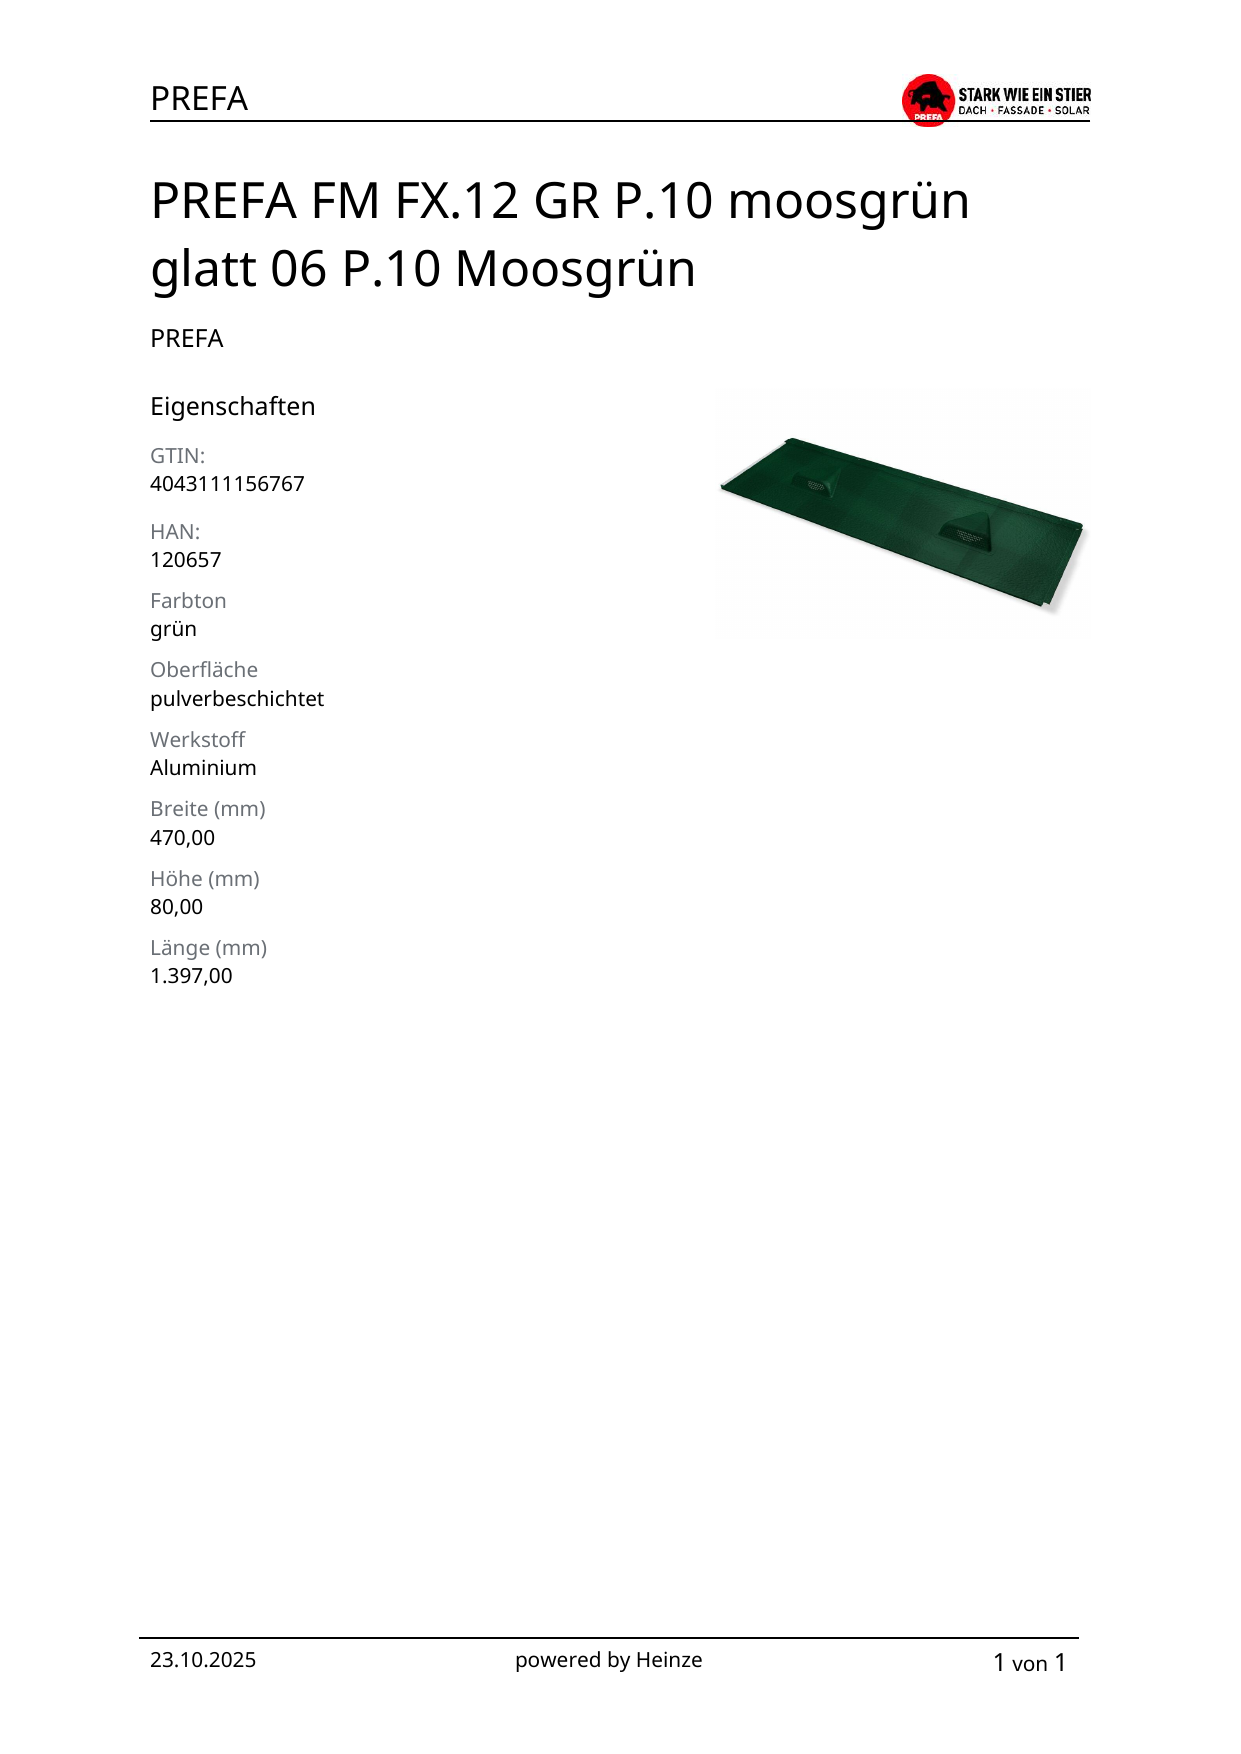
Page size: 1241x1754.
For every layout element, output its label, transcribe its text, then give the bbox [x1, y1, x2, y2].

text PREFA [150, 320, 1090, 354]
picture [902, 74, 1091, 121]
text 80,00 [150, 892, 1090, 921]
text Breite (mm) [150, 794, 1090, 823]
text Eigenschaften [150, 388, 715, 422]
text Aluminium [150, 753, 1090, 782]
text 120657 [150, 545, 715, 574]
text pulverbeschichtet [150, 684, 1090, 712]
text HAN: [150, 517, 715, 545]
text 470,00 [150, 823, 1090, 851]
text Höhe (mm) [150, 864, 1090, 892]
text Werkstoff [150, 725, 1090, 753]
text 1.397,00 [150, 961, 1090, 990]
text Länge (mm) [150, 933, 1090, 961]
text Oberfläche [150, 656, 1090, 684]
text grün [150, 614, 1090, 643]
text 4043111156767 [150, 469, 715, 498]
text GTIN: [150, 441, 715, 469]
text Farbton [150, 586, 715, 614]
text PREFA FM FX.12 GR P.10 moosgrün glatt 06 P.10 Moosgrün [150, 165, 1090, 301]
picture [715, 388, 1091, 639]
picture [902, 122, 1091, 127]
